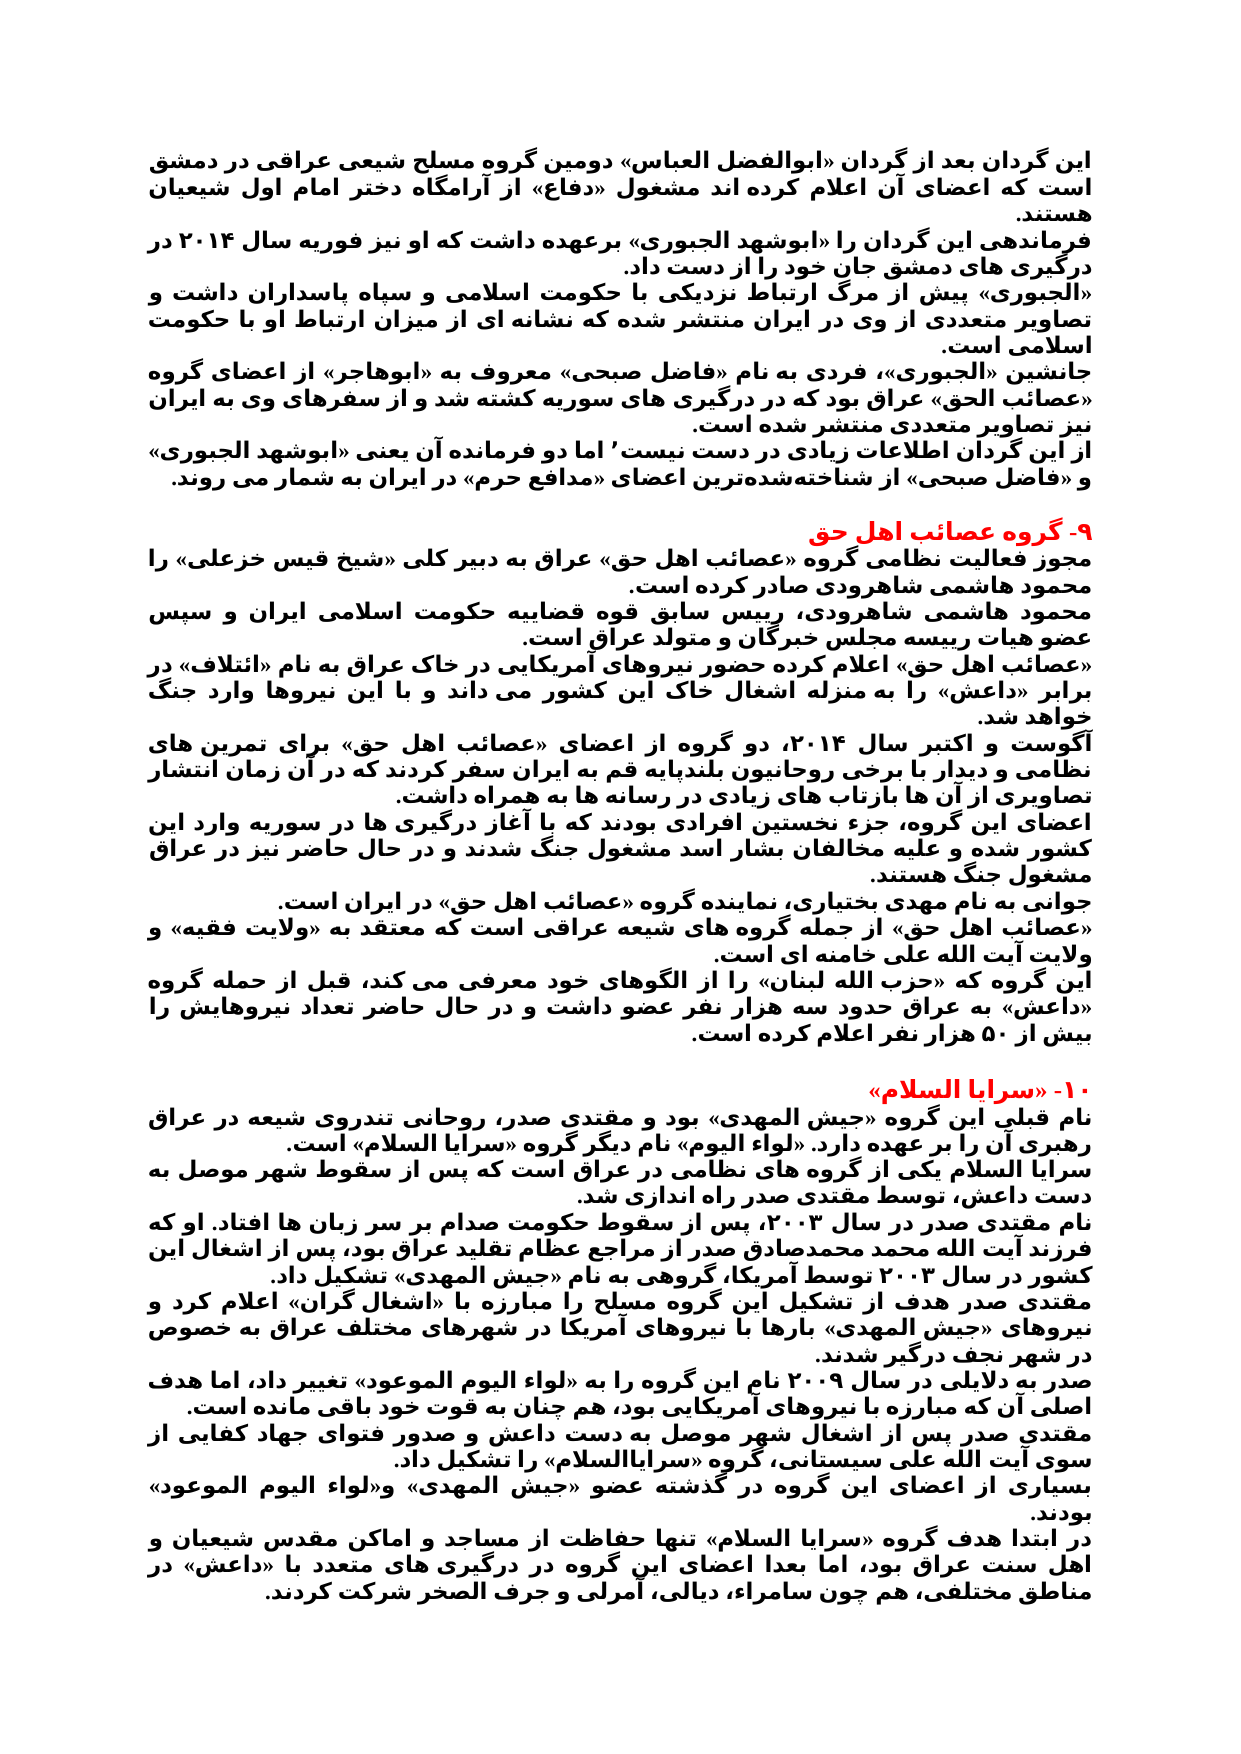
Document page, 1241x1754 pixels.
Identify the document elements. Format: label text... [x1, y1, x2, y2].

text ۹- گروه عصائب اهل حق [148, 517, 1093, 545]
text آگوست و اکتبر سال ۲۰۱۴، دو گروه از اعضای «عصائب اهل‌ حق» برای تمرین‌ های نظامی و دیدار با برخی روحانیون بلند‌پایه قم به ایران سفر کردند که در آن زمان انتشار تصاویری از آن ها بازتاب‌ های زیادی در رسانه‌ ها به همراه داشت. [148, 730, 1093, 809]
text صدر به دلایلی در سال ۲۰۰۹ نام این گروه را به «لواء الیوم الموعود» تغییر داد، اما هدف اصلی آن که مبارزه با نیروهای آمریکایی بود، هم چنان به قوت خود باقی مانده است. [148, 1367, 1093, 1420]
text «عصائب اهل حق» اعلام کرده حضور نیرو‌های آمریکایی در خاک عراق به نام «ائتلاف» در برابر «داعش» را به منزله اشغال خاک این کشور می ‌داند و با این نیرو‌ها وارد جنگ خواهد شد. [148, 651, 1093, 730]
text مقتدی صدر پس از اشغال شهر موصل به دست داعش و صدور فتوای جهاد کفایی از سوی آیت ‌الله علی سیستانی، گروه «سرایا‌‌السلام» را تشکیل داد. [148, 1420, 1093, 1472]
text ۱۰- «سرایا السلام» [148, 1075, 1093, 1103]
text نام مقتدی صدر در سال ۲۰۰۳، پس از سقوط حکومت صدام بر سر زبان‌ ها افتاد. او که فرزند آیت ‌الله محمد محمدصادق صدر از مراجع عظام تقلید عراق بود، پس از اشغال این کشور در سال ۲۰۰۳ توسط آمریکا، گروهی به نام «جیش المهدی» تشکیل داد. [148, 1209, 1093, 1288]
text بسیاری از اعضای این گروه در گذشته عضو «جیش المهدی» و«لواء الیوم الموعود» بودند. [148, 1472, 1093, 1525]
text این گروه که «حزب‌ الله لبنان» را از الگوهای خود معرفی می ‌کند، قبل از حمله گروه «داعش» به عراق حدود سه هزار نفر عضو داشت و در حال حاضر تعداد نیرو‌هایش را بیش از ۵۰ هزار نفر اعلام کرده است. [148, 967, 1093, 1046]
text سرایا السلام یکی از گروه‌ های نظامی در عراق است که پس از سقوط شهر موصل به دست داعش، توسط مقتدی صدر راه ‌اندازی شد. [148, 1156, 1093, 1209]
text جوانی به نام مهدی بختیاری، نماینده گروه «عصائب اهل‌ حق» در ایران است. [148, 888, 1093, 914]
text «الجبوری» پیش از مرگ ارتباط نزدیکی با حکومت اسلامی و سپاه پاسداران داشت و تصاویر متعددی از وی در ایران منتشر شده که نشانه ‌ای از میزان ارتباط او با حکومت اسلامی است. [148, 279, 1093, 358]
text فرماندهی این گردان را «ابوشهد الجبوری» برعهده داشت که او نیز فوریه سال ۲۰۱۴ در درگیری ‌های دمشق جان خود را از دست داد. [148, 227, 1093, 279]
text «عصائب اهل حق» از جمله گروه‌‌ های شیعه عراقی است که معتقد به «ولایت فقیه» و ولایت آیت ‌الله علی خامنه‌ ای است. [148, 914, 1093, 967]
text مجوز فعالیت نظامی گروه «عصائب اهل‌ حق» عراق به دبیر کلی «شیخ قیس خزعلی» را محمود هاشمی شاهرودی صادر کرده است. [148, 545, 1093, 598]
text نام قبلی این گروه «جیش ‌المهدی» بود و مقتدی صدر، روحانی تندروی شیعه در عراق رهبری آن را بر عهده دارد. «لواء الیوم» نام دیگر گروه «سرایا السلام» است. [148, 1103, 1093, 1156]
text این گردان بعد از گردان «ابوالفضل العباس» دومین گروه مسلح شیعی عراقی در دمشق است که اعضای آن اعلام کرده ‌اند مشغول «دفاع» از آرامگاه دختر امام اول شیعیان هستند. [148, 148, 1093, 227]
text محمود هاشمی شاهرودی، رییس سابق قوه قضاییه حکومت اسلامی ایران و سپس عضو هیات رییسه مجلس خبرگان و متولد عراق است. [148, 598, 1093, 651]
text مقتدی صدر هدف از تشکیل این گروه مسلح را مبارزه با «اشغال گران» اعلام کرد و نیروهای «جیش ‌المهدی» بار‌ها با نیروهای آمریکا در شهرهای مختلف عراق به خصوص در شهر نجف درگیر شدند. [148, 1288, 1093, 1367]
text اعضای این گروه، جزء نخستین افرادی بودند که با آغاز درگیری ‌ها در سوریه وارد این کشور شده و علیه مخالفان بشار اسد مشغول جنگ شدند و در حال حاضر نیز در عراق مشغول جنگ هستند. [148, 809, 1093, 888]
text از این گردان اطلاعات زیادی در دست نیست٬ اما دو فرمانده آن یعنی «ابوشهد الجبوری» و «فاضل صبحی» از شناخته‌شده‌ترین اعضای «مدافع حرم» در ایران به شمار می ‌روند. [148, 437, 1093, 490]
text در ابتدا هدف گروه «سرایا السلام» تنها حفاظت از مساجد و اماکن مقدس شیعیان و اهل سنت عراق بود، اما بعدا اعضای این گروه در درگیری ‌های متعدد با «داعش» در مناطق مختلفی، هم چون سامراء، دیالی، آمرلی و جرف الصخر شرکت کردند. [148, 1525, 1093, 1604]
text جانشین «الجبوری»، فردی به نام «فاضل صبحی» معروف به «ابوهاجر» از اعضای گروه «عصائب ‌الحق» عراق بود که در درگیری ‌های سوریه کشته شد و از سفر‌های وی به ایران نیز تصاویر متعددی منتشر شده است. [148, 358, 1093, 437]
